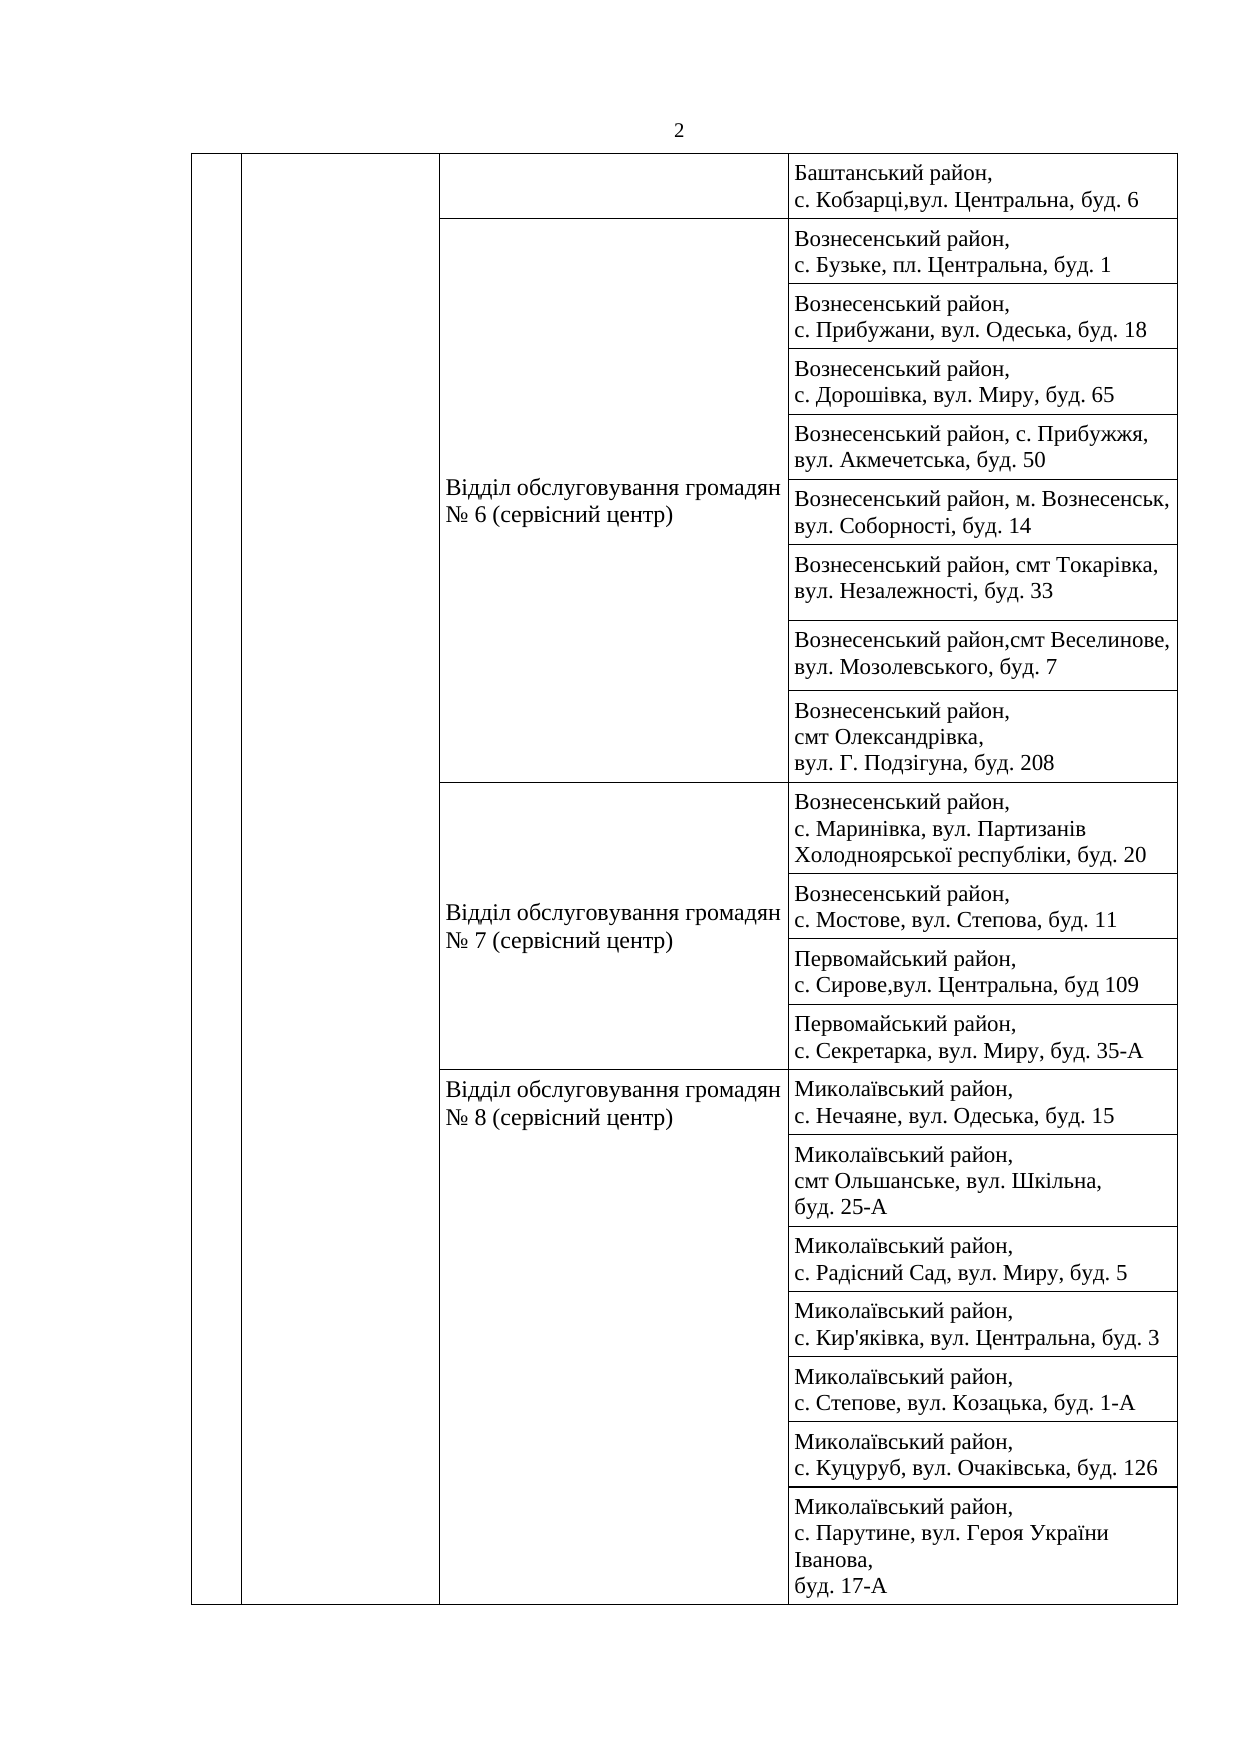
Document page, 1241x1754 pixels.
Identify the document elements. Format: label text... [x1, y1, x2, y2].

table_cell Баштанський район, с. Кобзарці,вул. Центральна, буд. 6 [789, 154, 1177, 218]
table_cell Миколаївський район, с. Куцуруб, вул. Очаківська, буд. 126 [789, 1422, 1177, 1486]
table_cell Вознесенський район,смт Веселинове, вул. Мозолевського, буд. 7 [789, 621, 1177, 690]
table_cell Миколаївський район, с. Степове, вул. Козацька, буд. 1-А [789, 1357, 1177, 1421]
table_cell Вознесенський район, смт Токарівка, вул. Незалежності, буд. 33 [789, 545, 1177, 620]
table_cell Миколаївський район, с. Кир'яківка, вул. Центральна, буд. 3 [789, 1292, 1177, 1356]
table_cell Первомайський район, с. Сирове,вул. Центральна, буд 109 [789, 939, 1177, 1003]
table_cell Відділ обслуговування громадян № 6 (сервісний центр) [440, 219, 788, 782]
table_cell Вознесенський район, м. Вознесенськ, вул. Соборності, буд. 14 [789, 480, 1177, 544]
table_cell Відділ обслуговування громадян № 8 (сервісний центр) [440, 1070, 788, 1604]
table_cell Відділ обслуговування громадян № 7 (сервісний центр) [440, 783, 788, 1069]
table_cell Вознесенський район, с. Прибужани, вул. Одеська, буд. 18 [789, 284, 1177, 348]
table_cell Вознесенський район, с. Дорошівка, вул. Миру, буд. 65 [789, 349, 1177, 413]
table_cell Миколаївський район, смт Ольшанське, вул. Шкільна, буд. 25-А [789, 1135, 1177, 1226]
table_cell Миколаївський район, с. Парутине, вул. Героя України Іванова, буд. 17-А [789, 1488, 1177, 1604]
table_cell Миколаївський район, с. Нечаяне, вул. Одеська, буд. 15 [789, 1070, 1177, 1134]
table_cell Вознесенський район, с. Бузьке, пл. Центральна, буд. 1 [789, 219, 1177, 283]
table_cell Вознесенський район, с. Мостове, вул. Степова, буд. 11 [789, 874, 1177, 938]
table_cell Вознесенський район, с. Прибужжя, вул. Акмечетська, буд. 50 [789, 415, 1177, 479]
table_cell Вознесенський район, с. Маринівка, вул. Партизанів Холодноярської республіки, буд. 20 [789, 783, 1177, 873]
table_cell Вознесенський район, смт Олександрівка, вул. Г. Подзігуна, буд. 208 [789, 691, 1177, 782]
table_cell Первомайський район, с. Секретарка, вул. Миру, буд. 35-А [789, 1005, 1177, 1069]
table_cell Миколаївський район, с. Радісний Сад, вул. Миру, буд. 5 [789, 1227, 1177, 1291]
